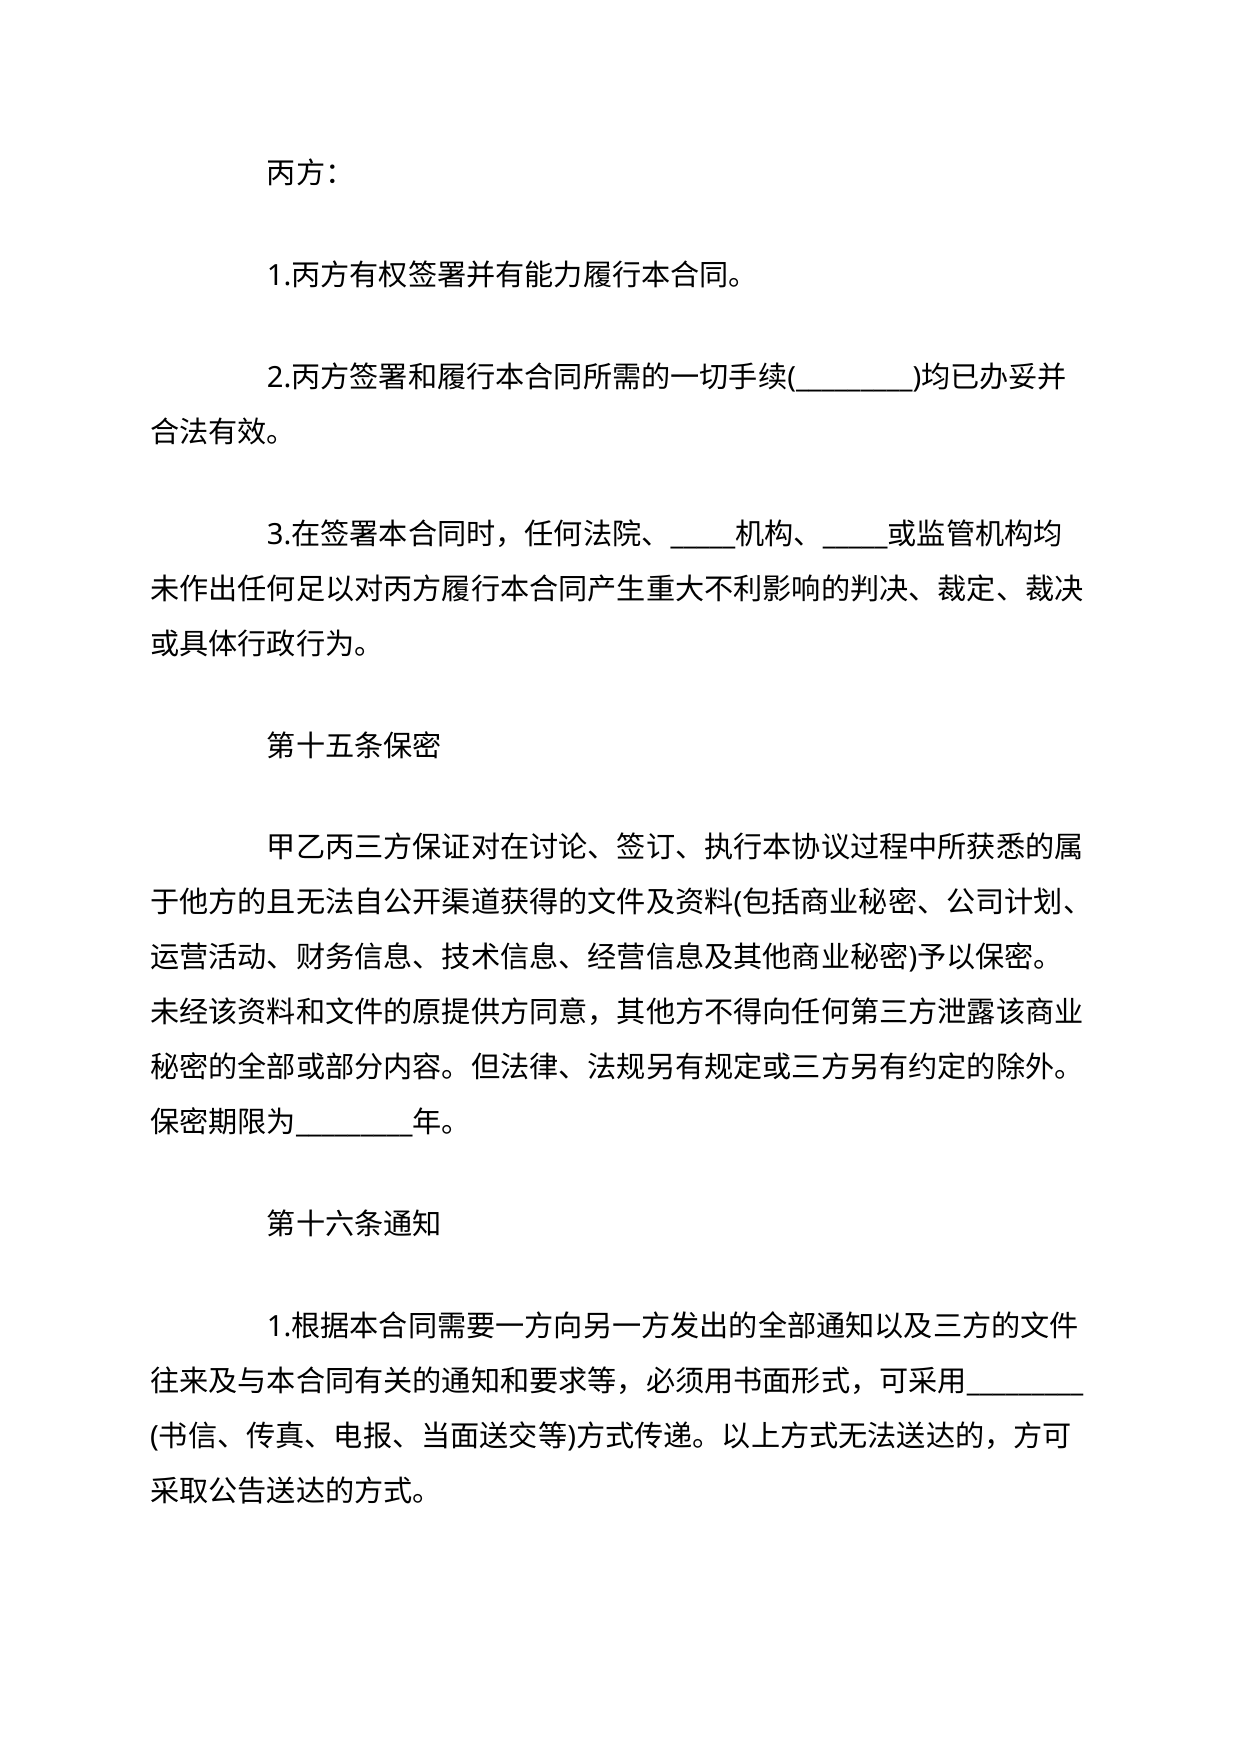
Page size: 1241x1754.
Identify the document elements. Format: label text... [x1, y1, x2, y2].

text 1.根据本合同需要一方向另一方发出的全部通知以及三方的文件往来及与本合同有关的通知和要求等，必须用书面形式，可采用_________(书信、传真、电报、当面送交等)方式传递。以上方式无法送达的，方可采取公告送达的方式。 [150, 1302, 1090, 1510]
text 第十六条通知 [150, 1201, 1090, 1243]
text 1.丙方有权签署并有能力履行本合同。 [150, 252, 1090, 294]
text 第十五条保密 [150, 722, 1090, 764]
text 丙方： [150, 150, 1090, 192]
text 甲乙丙三方保证对在讨论、签订、执行本协议过程中所获悉的属于他方的且无法自公开渠道获得的文件及资料(包括商业秘密、公司计划、运营活动、财务信息、技术信息、经营信息及其他商业秘密)予以保密。未经该资料和文件的原提供方同意，其他方不得向任何第三方泄露该商业秘密的全部或部分内容。但法律、法规另有规定或三方另有约定的除外。保密期限为_________年。 [150, 824, 1090, 1141]
text 3.在签署本合同时，任何法院、_____机构、_____或监管机构均未作出任何足以对丙方履行本合同产生重大不利影响的判决、裁定、裁决或具体行政行为。 [150, 511, 1090, 663]
text 2.丙方签署和履行本合同所需的一切手续(_________)均已办妥并合法有效。 [150, 354, 1090, 451]
